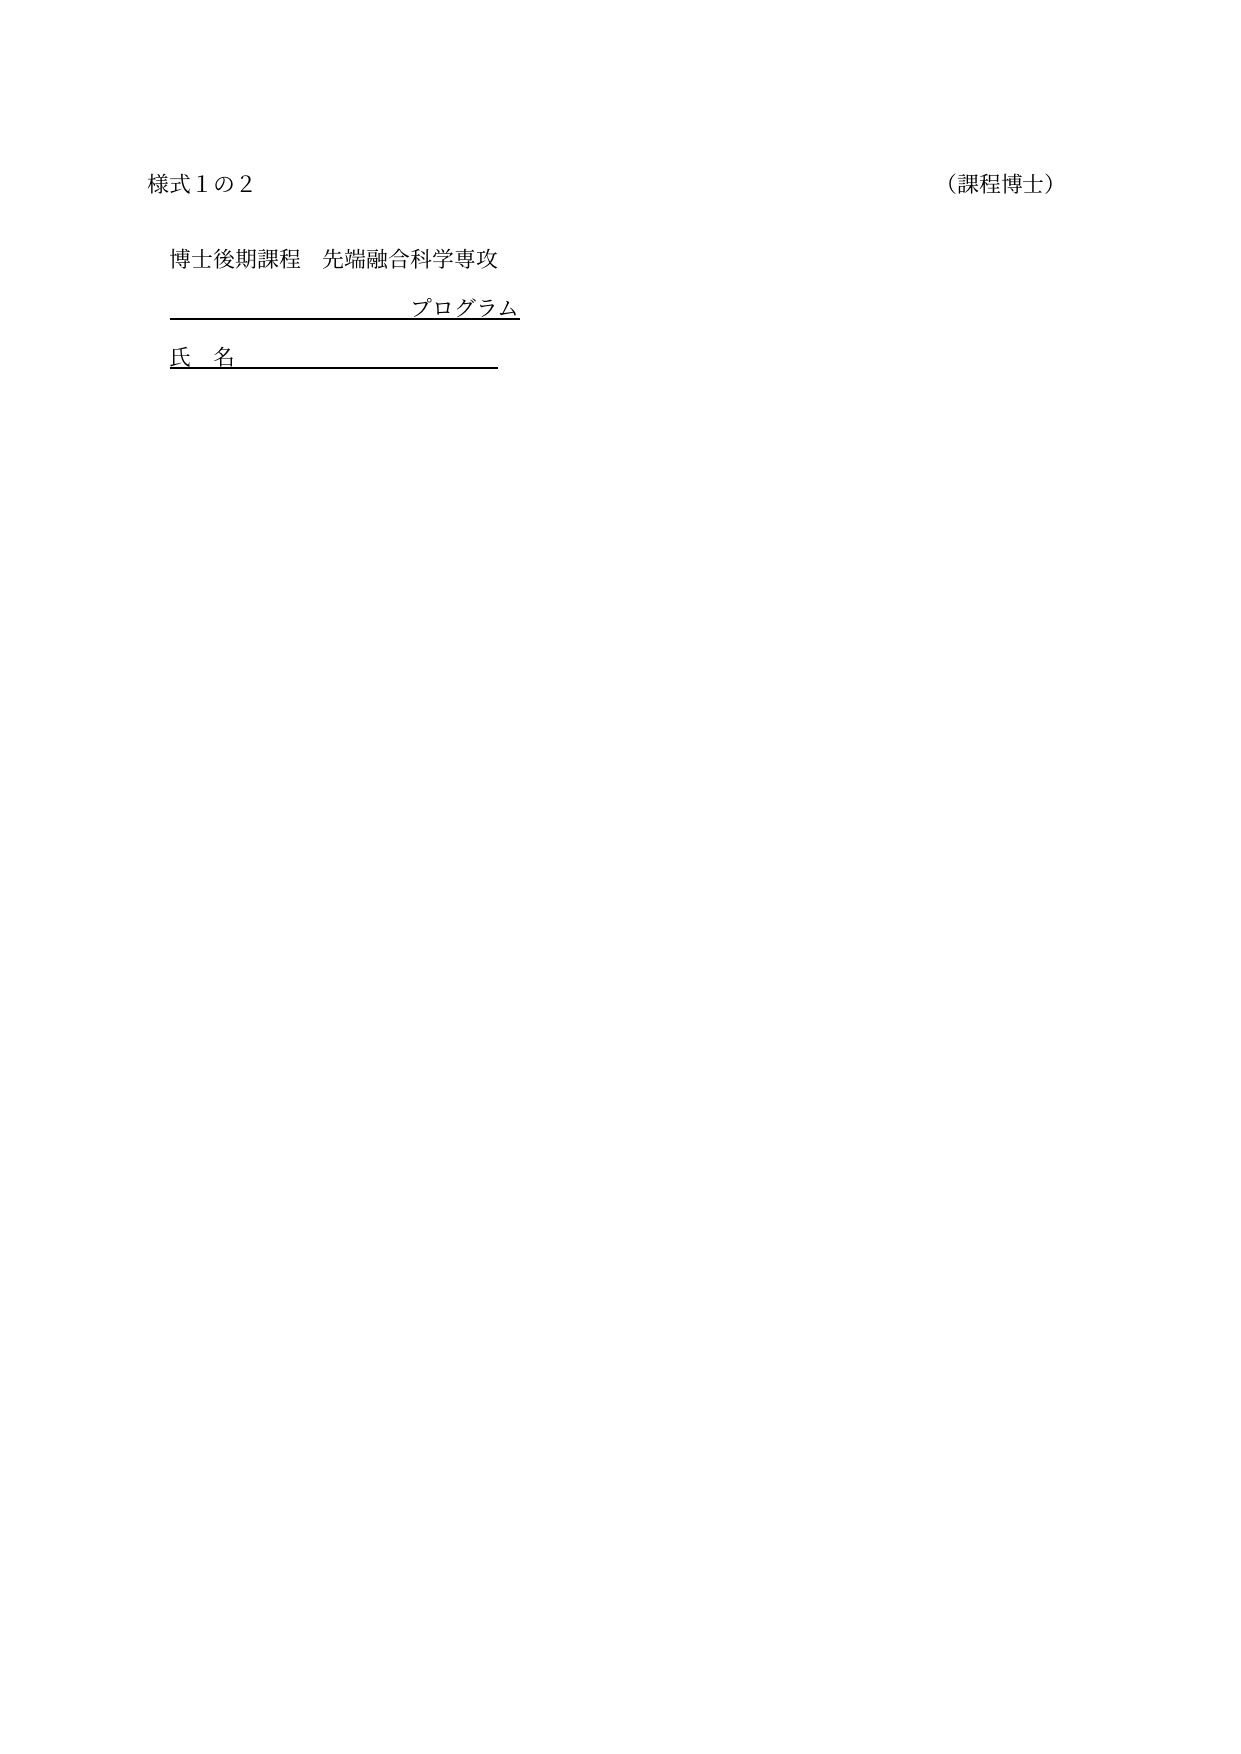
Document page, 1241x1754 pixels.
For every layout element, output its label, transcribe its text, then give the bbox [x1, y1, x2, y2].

text 様式１の２ （課程博士） [148, 164, 1092, 202]
text 博士後期課程 先端融合科学専攻 [148, 239, 1092, 277]
text プログラム [148, 288, 1092, 326]
text 氏 名 [148, 337, 1092, 374]
